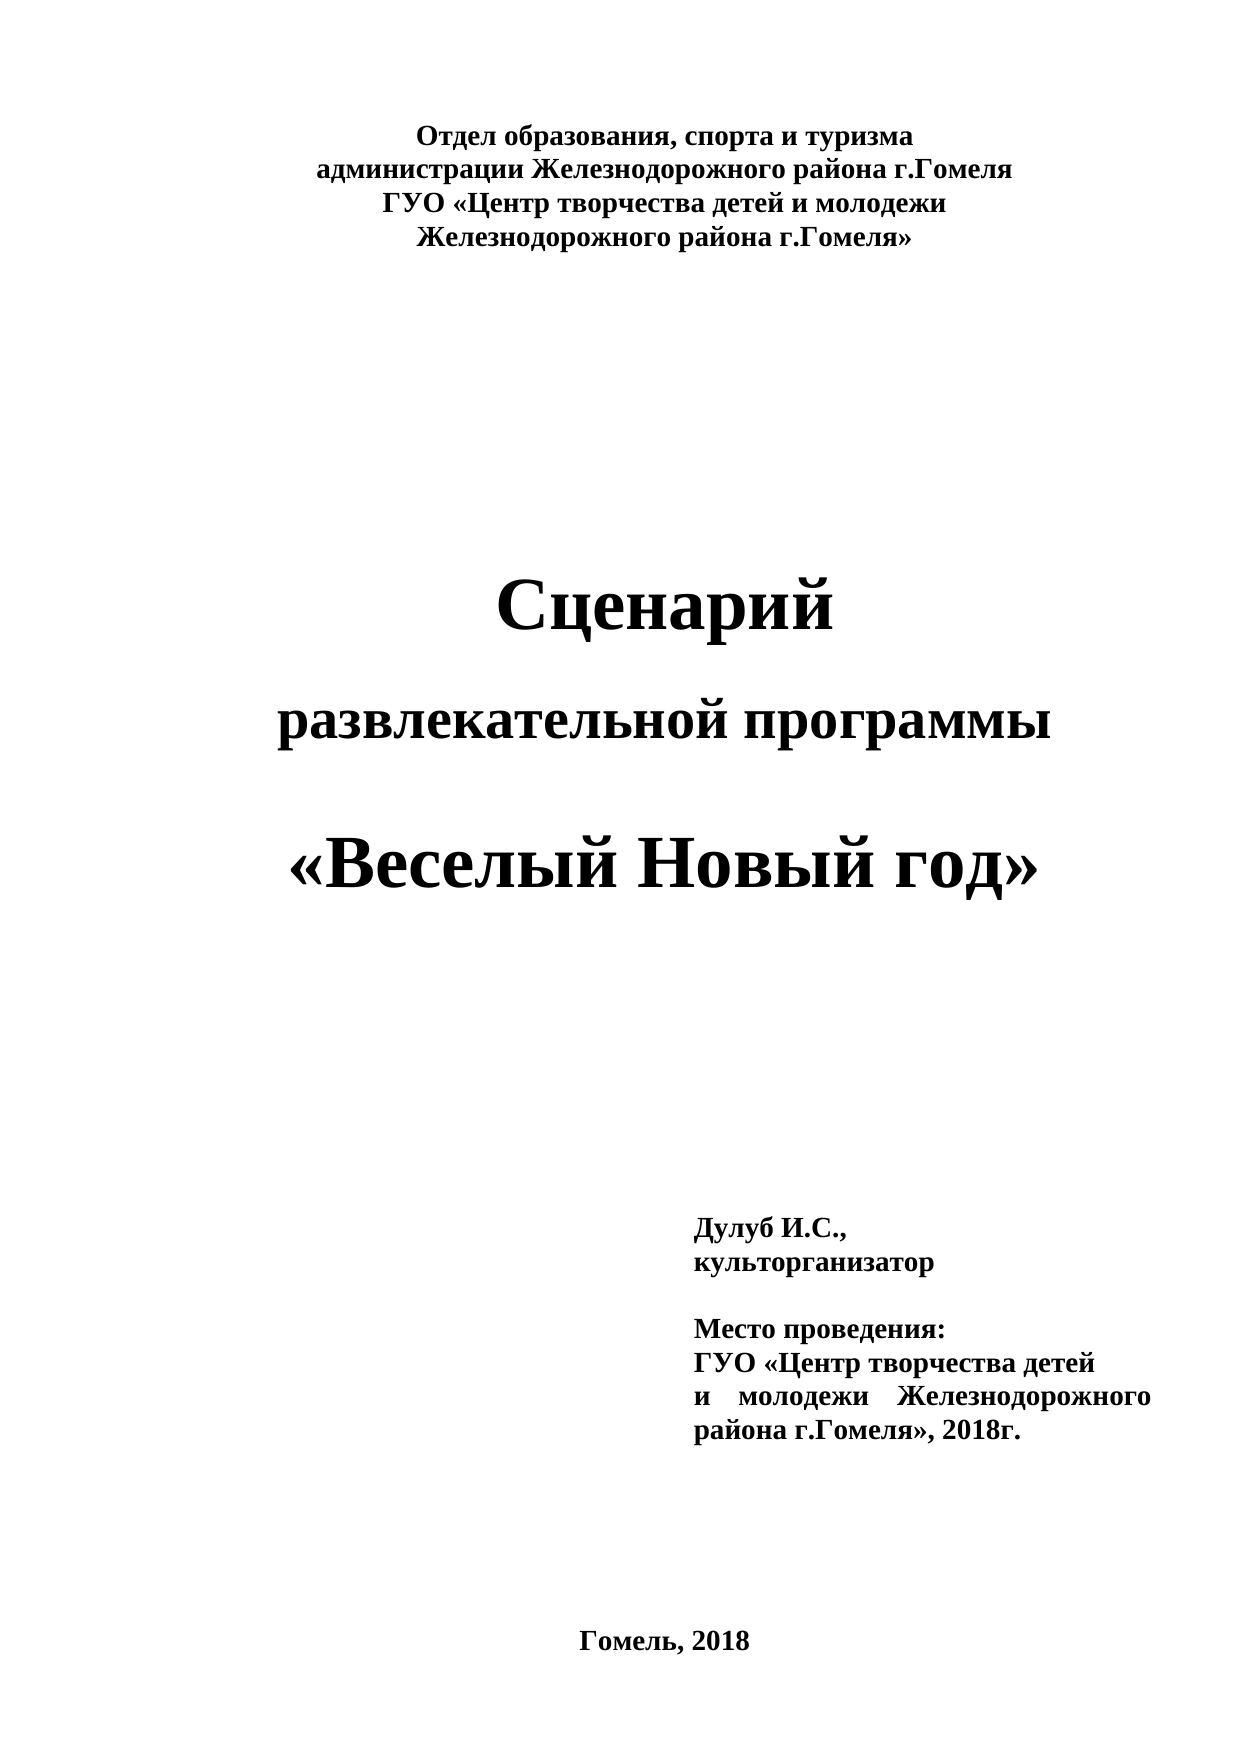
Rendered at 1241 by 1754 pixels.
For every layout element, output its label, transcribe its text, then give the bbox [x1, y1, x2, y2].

text культорганизатор [693, 1244, 1152, 1278]
text администрации Железнодорожного района г.Гомеля [177, 152, 1152, 185]
text Отдел образования, спорта и туризма [177, 118, 1152, 152]
text «Веселый Новый год» [177, 818, 1152, 904]
text Дулуб И.С., [693, 1211, 1152, 1244]
text и молодежи Железнодорожного района г.Гомеля», 2018г. [693, 1378, 1152, 1445]
text развлекательной программы [177, 683, 1152, 751]
text Сценарий [177, 559, 1152, 645]
text ГУО «Центр творчества детей [693, 1345, 1152, 1378]
text Гомель, 2018 [177, 1623, 1152, 1657]
text Место проведения: [693, 1311, 1152, 1345]
text ГУО «Центр творчества детей и молодежи [177, 185, 1152, 219]
text Железнодорожного района г.Гомеля» [177, 219, 1152, 252]
